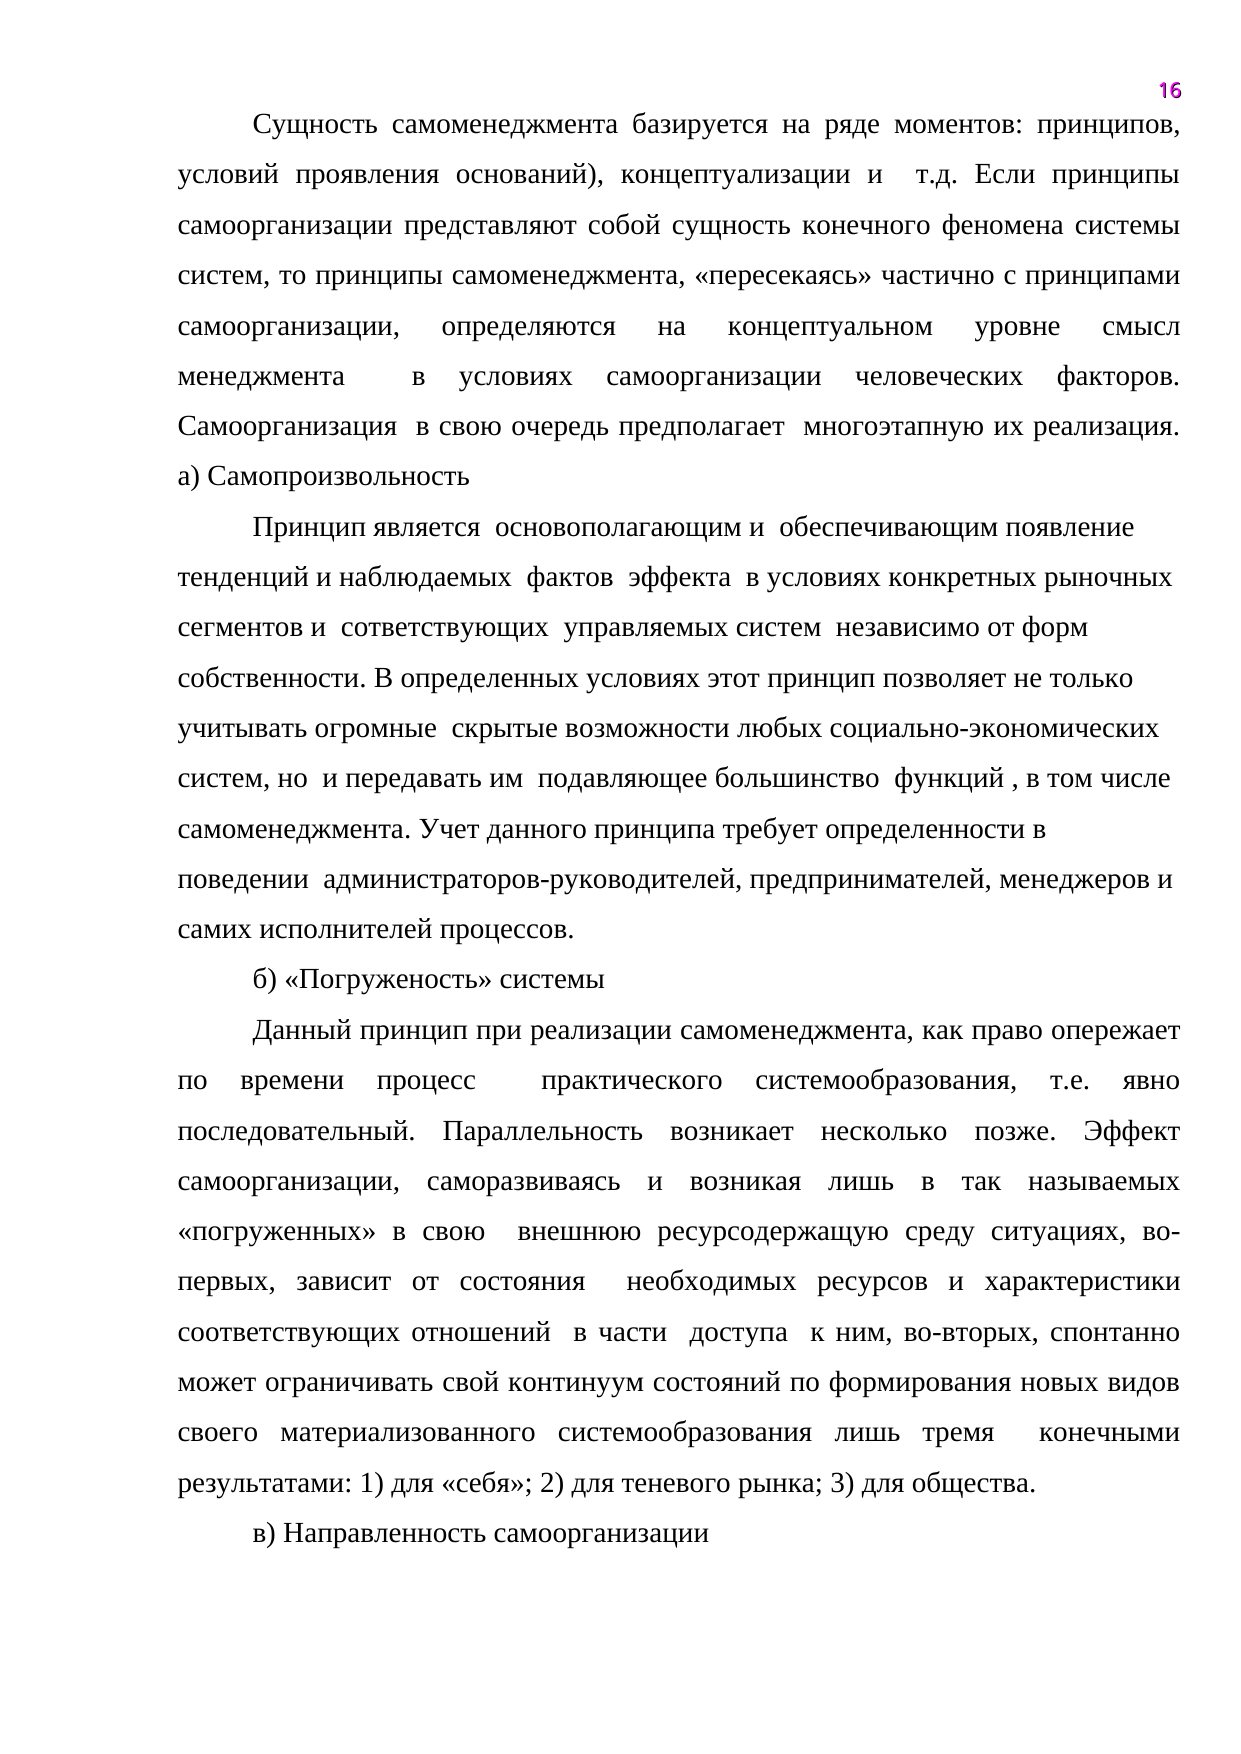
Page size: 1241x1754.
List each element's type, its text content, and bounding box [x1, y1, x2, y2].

subtitle Сущность самоменеджмента базируется на ряде моментов: принципов, условий проявления оснований), концептуализации и т.д. Если принципы самоорганизации представляют собой сущность конечного феномена системы систем, то принципы самоменеджмента, «пересекаясь» частично с принципами самоорганизации, определяются на концептуальном уровне смысл менеджмента в условиях самоорганизации человеческих факторов. Самоорганизация в свою очередь предполагает многоэтапную их реализация. а) Самопроизвольность [177, 106, 1181, 492]
text Принцип является основополагающим и обеспечивающим появление тенденций и наблюдаемых фактов эффекта в условиях конкретных рыночных сегментов и сответствующих управляемых систем независимо от форм собственности. В определенных условиях этот принцип позволяет не только учитывать огромные скрытые возможности любых социально-экономических систем, но и передавать им подавляющее большинство функций , в том числе самоменеджмента. Учет данного принципа требует определенности в поведении администраторов-руководителей, предпринимателей, менеджеров и самих исполнителей процессов. [177, 509, 1181, 945]
text в) Направленность самоорганизации [177, 1515, 1181, 1549]
text б) «Погруженость» системы [177, 962, 1181, 995]
text Данный принцип при реализации самоменеджмента, как право опережает по времени процесс практического системообразования, т.е. явно последовательный. Параллельность возникает несколько позже. Эффект самоорганизации, саморазвиваясь и возникая лишь в так называемых «погруженных» в свою внешнюю ресурсодержащую среду ситуациях, во-первых, зависит от состояния необходимых ресурсов и характеристики соответствующих отношений в части доступа к ним, во-вторых, спонтанно может ограничивать свой континуум состояний по формирования новых видов своего материализованного системообразования лишь тремя конечными результатами: 1) для «себя»; 2) для теневого рынка; 3) для общества. [177, 1012, 1181, 1498]
